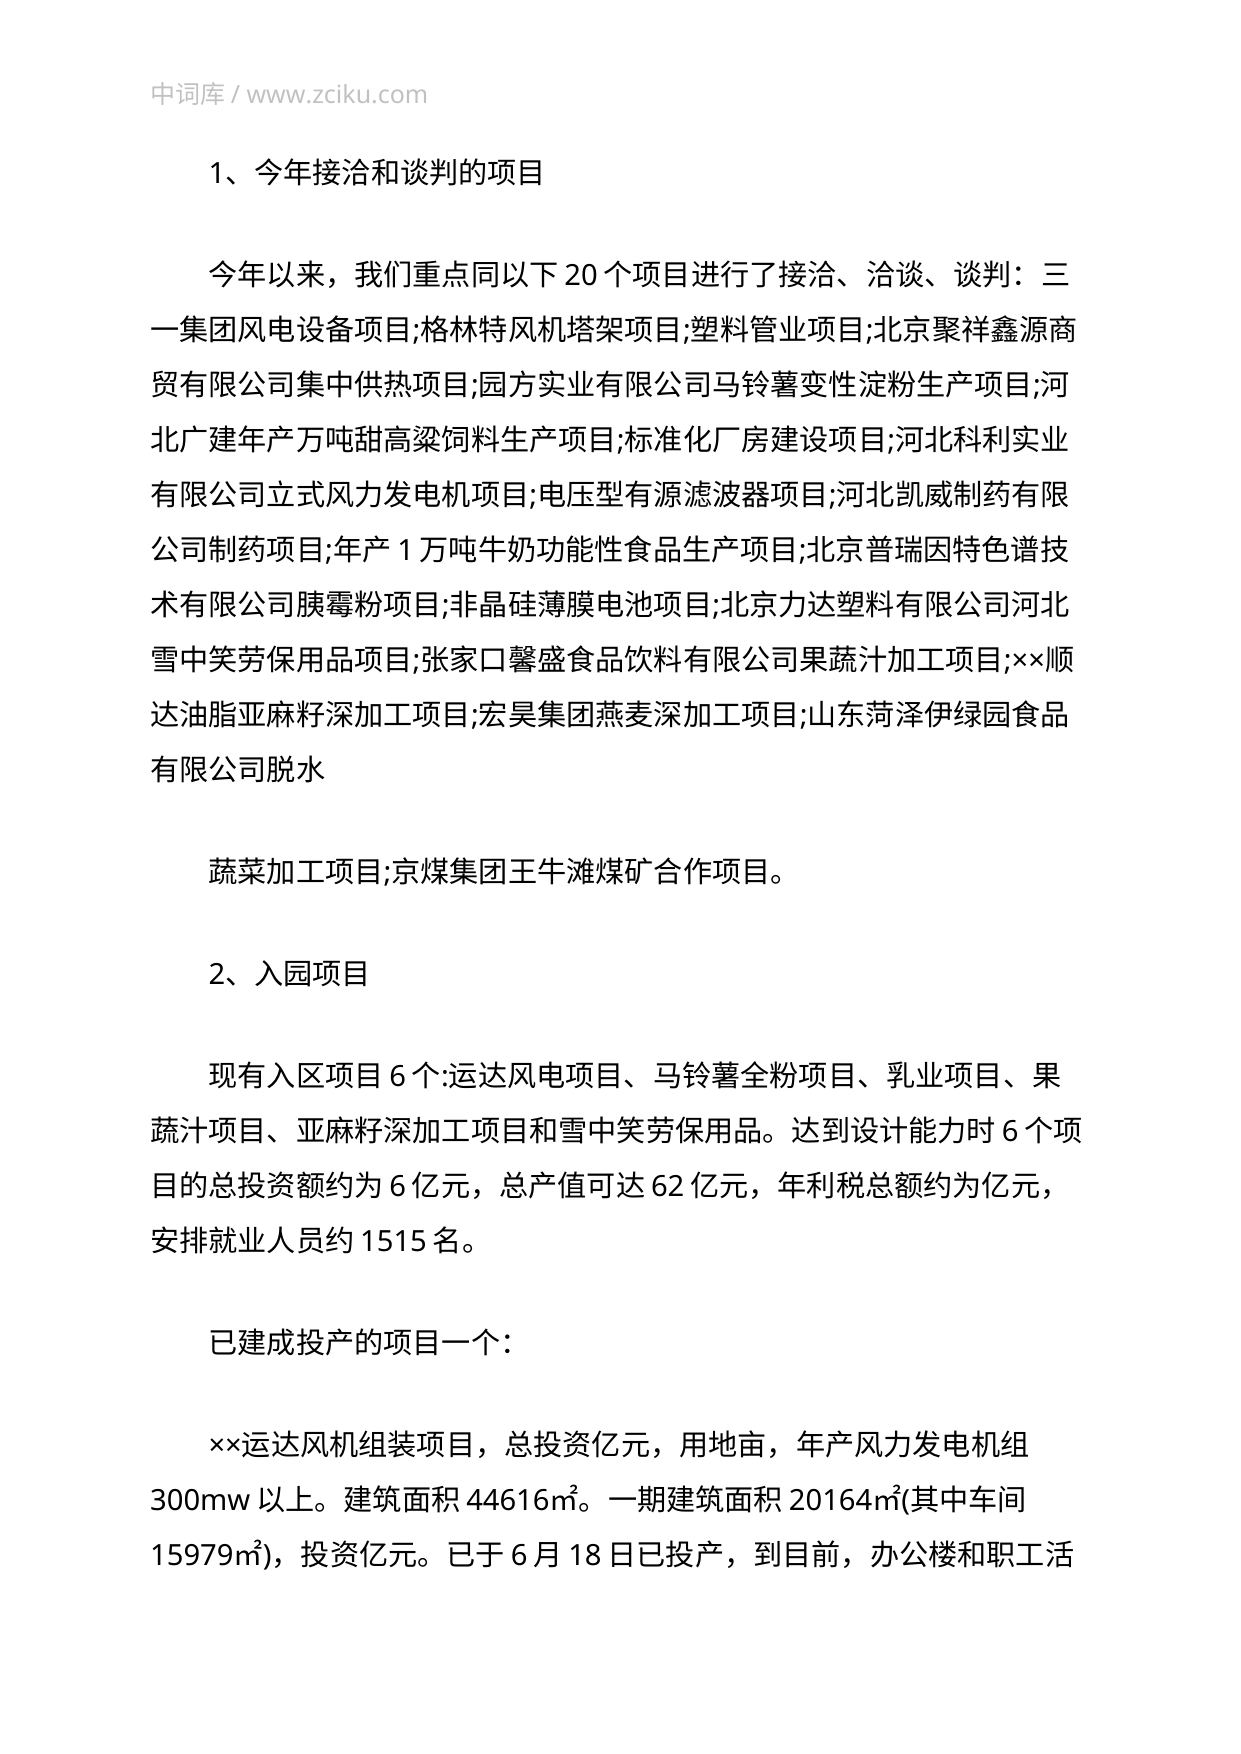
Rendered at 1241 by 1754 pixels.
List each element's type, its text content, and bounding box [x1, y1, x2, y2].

text 今年以来，我们重点同以下20个项目进行了接洽、洽谈、谈判：三一集团风电设备项目;格林特风机塔架项目;塑料管业项目;北京聚祥鑫源商贸有限公司集中供热项目;园方实业有限公司马铃薯变性淀粉生产项目;河北广建年产万吨甜高粱饲料生产项目;标准化厂房建设项目;河北科利实业有限公司立式风力发电机项目;电压型有源滤波器项目;河北凯威制药有限公司制药项目;年产1万吨牛奶功能性食品生产项目;北京普瑞因特色谱技术有限公司胰霉粉项目;非晶硅薄膜电池项目;北京力达塑料有限公司河北雪中笑劳保用品项目;张家口馨盛食品饮料有限公司果蔬汁加工项目;××顺达油脂亚麻籽深加工项目;宏昊集团燕麦深加工项目;山东菏泽伊绿园食品有限公司脱水 [150, 252, 1090, 789]
text 现有入区项目6个:运达风电项目、马铃薯全粉项目、乳业项目、果蔬汁项目、亚麻籽深加工项目和雪中笑劳保用品。达到设计能力时6个项目的总投资额约为6亿元，总产值可达62亿元，年利税总额约为亿元，安排就业人员约1515名。 [150, 1053, 1090, 1260]
text 2、入园项目 [150, 951, 1090, 993]
text 已建成投产的项目一个： [150, 1320, 1090, 1362]
text 1、今年接洽和谈判的项目 [150, 150, 1090, 192]
text 蔬菜加工项目;京煤集团王牛滩煤矿合作项目。 [150, 849, 1090, 891]
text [150, 1421, 1090, 1574]
